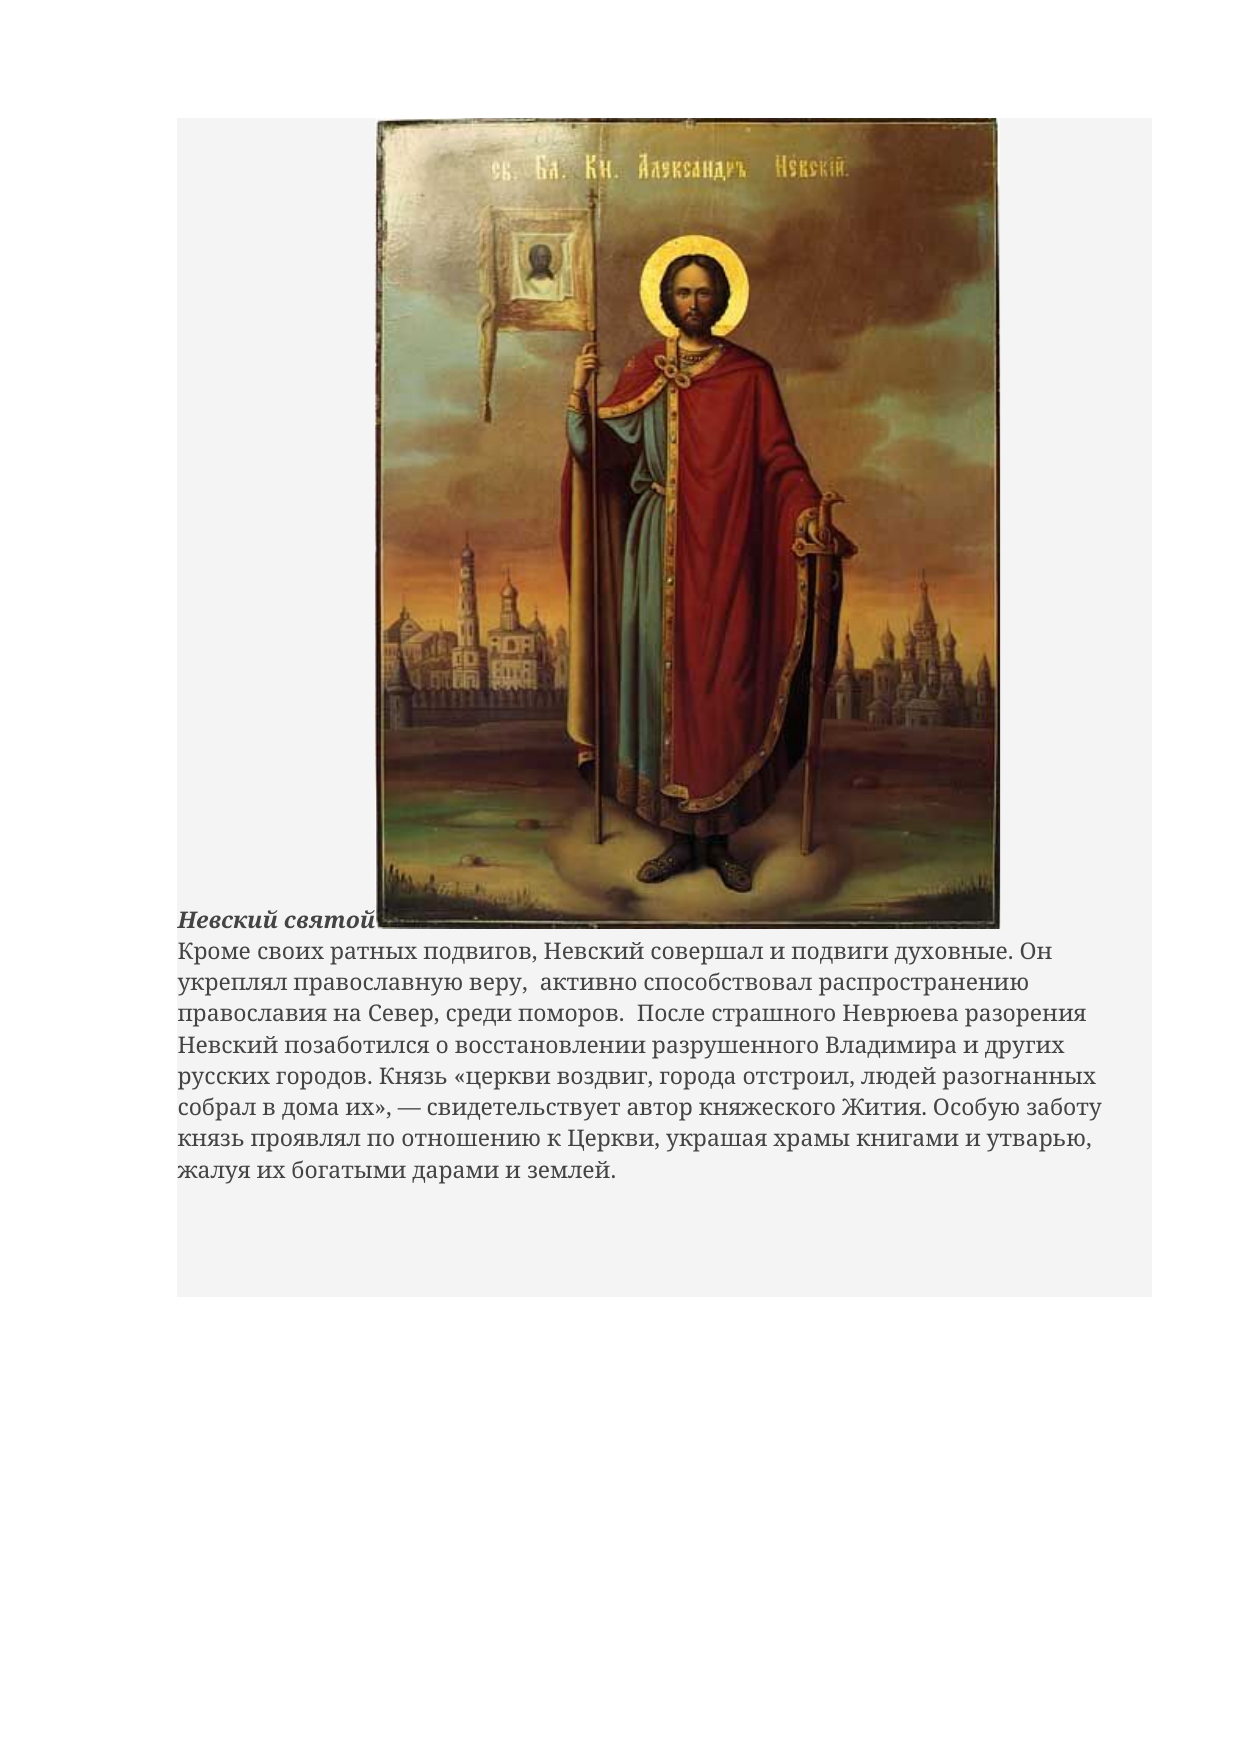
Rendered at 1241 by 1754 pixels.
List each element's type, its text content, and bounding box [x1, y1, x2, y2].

picture [375, 118, 1001, 929]
text Кроме своих ратных подвигов, Невский совершал и подвиги духовные. Он укреплял православную веру, активно способствовал распространению православия на Север, среди поморов. После страшного Неврюева разорения Невский позаботился о восстановлении разрушенного Владимира и других русских городов. Князь «церкви воздвиг, города отстроил, людей разогнанных собрал в дома их», — свидетельствует автор княжеского Жития. Особую заботу князь проявлял по отношению к Церкви, украшая храмы книгами и утварью, жалуя их богатыми дарами и землей. [177, 935, 1152, 1185]
